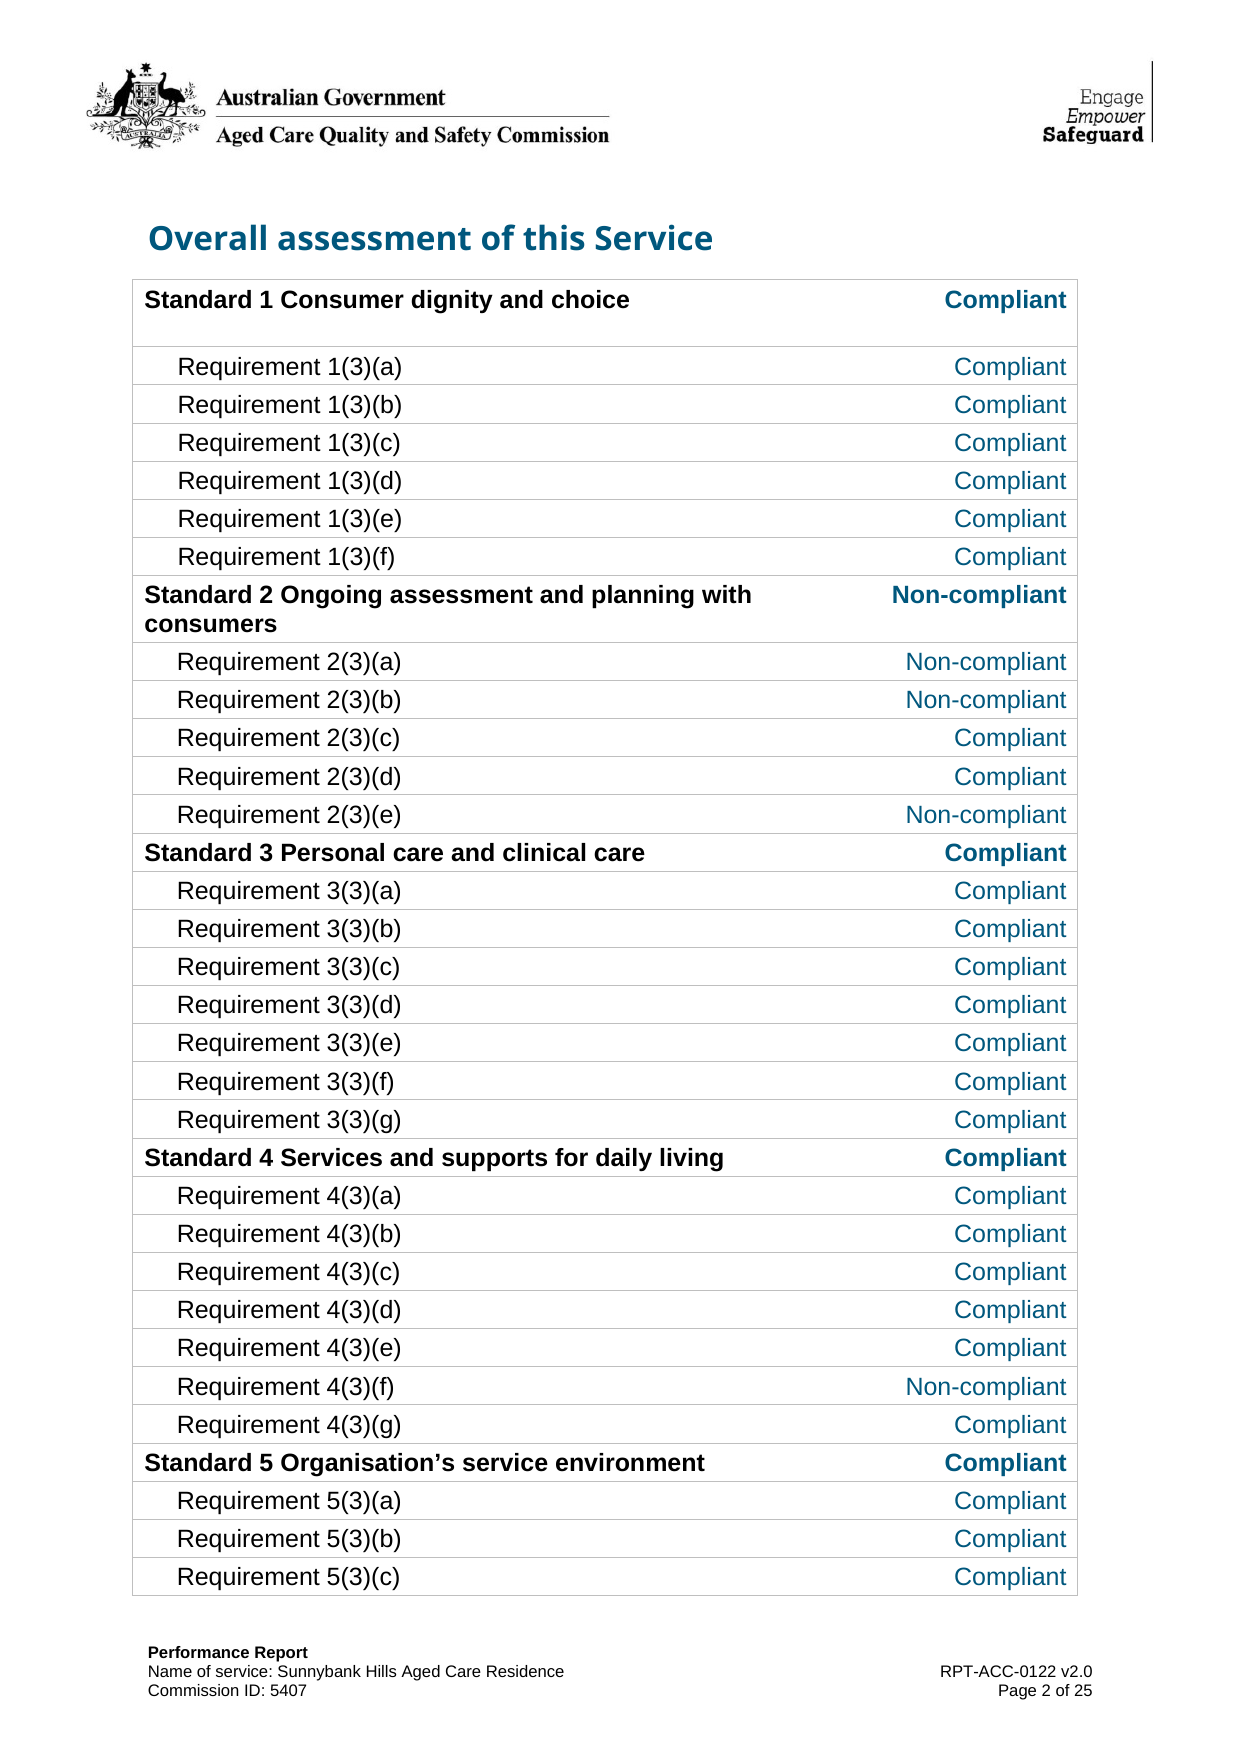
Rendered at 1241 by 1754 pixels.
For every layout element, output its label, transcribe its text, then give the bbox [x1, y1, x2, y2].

table_cell Requirement 4(3)(c) [133, 1253, 878, 1290]
table_cell Compliant [878, 757, 1077, 794]
table_cell Compliant [878, 1482, 1077, 1519]
table_cell Requirement 4(3)(e) [133, 1329, 878, 1366]
table_cell Requirement 4(3)(g) [133, 1405, 878, 1442]
table_cell Standard 2 Ongoing assessment and planning with consumers [133, 576, 878, 642]
table_cell Compliant [878, 462, 1077, 499]
table_cell Compliant [878, 986, 1077, 1023]
table_cell Standard 5 Organisation’s service environment [133, 1444, 878, 1481]
table_cell Compliant [878, 424, 1077, 461]
table_cell Requirement 1(3)(d) [133, 462, 878, 499]
table_cell Compliant [878, 1139, 1077, 1176]
table_cell Compliant [878, 1405, 1077, 1442]
table_cell Compliant [878, 1024, 1077, 1061]
table_cell Requirement 1(3)(f) [133, 538, 878, 575]
table_cell Compliant [878, 1444, 1077, 1481]
table_cell Requirement 4(3)(f) [133, 1367, 878, 1404]
table_cell Requirement 3(3)(e) [133, 1024, 878, 1061]
table_cell Requirement 2(3)(a) [133, 643, 878, 680]
table_cell Compliant [878, 834, 1077, 871]
table_cell Compliant [878, 1253, 1077, 1290]
picture [0, 1, 1241, 170]
table_cell Requirement 4(3)(b) [133, 1215, 878, 1252]
table_cell Compliant [878, 1177, 1077, 1214]
table_cell Requirement 1(3)(e) [133, 500, 878, 537]
table_cell Requirement 1(3)(c) [133, 424, 878, 461]
table_cell Requirement 1(3)(b) [133, 385, 878, 422]
table_cell Compliant [878, 1062, 1077, 1099]
table_cell Compliant [878, 719, 1077, 756]
table_cell Non-compliant [878, 795, 1077, 832]
table_cell Requirement 5(3)(a) [133, 1482, 878, 1519]
table_cell Requirement 4(3)(d) [133, 1291, 878, 1328]
table_cell Non-compliant [878, 643, 1077, 680]
table_cell Compliant [878, 1291, 1077, 1328]
table_cell Compliant [878, 872, 1077, 909]
table_cell Requirement 3(3)(a) [133, 872, 878, 909]
table_cell Requirement 5(3)(c) [133, 1558, 878, 1595]
subtitle Overall assessment of this Service [148, 215, 1092, 260]
table_cell Non-compliant [878, 576, 1077, 642]
table_cell Compliant [878, 1329, 1077, 1366]
table_cell Compliant [878, 500, 1077, 537]
table_cell Standard 4 Services and supports for daily living [133, 1139, 878, 1176]
table_cell Compliant [878, 1520, 1077, 1557]
table_cell Requirement 2(3)(c) [133, 719, 878, 756]
table_cell Standard 3 Personal care and clinical care [133, 834, 878, 871]
table_cell Requirement 2(3)(e) [133, 795, 878, 832]
table_cell Requirement 2(3)(b) [133, 681, 878, 718]
table_header Standard 1 Consumer dignity and choice [133, 280, 878, 346]
table_cell Compliant [878, 948, 1077, 985]
table_cell Requirement 3(3)(f) [133, 1062, 878, 1099]
table_cell Compliant [878, 1100, 1077, 1137]
table_cell Requirement 3(3)(b) [133, 910, 878, 947]
table_cell Compliant [878, 385, 1077, 422]
table_cell Requirement 3(3)(c) [133, 948, 878, 985]
table_cell Requirement 4(3)(a) [133, 1177, 878, 1214]
table_cell Compliant [878, 347, 1077, 384]
table_cell Non-compliant [878, 681, 1077, 718]
table_cell Requirement 1(3)(a) [133, 347, 878, 384]
table_cell Compliant [878, 538, 1077, 575]
table_cell Requirement 5(3)(b) [133, 1520, 878, 1557]
table_cell Compliant [878, 910, 1077, 947]
table_cell Requirement 3(3)(g) [133, 1100, 878, 1137]
table_cell Non-compliant [878, 1367, 1077, 1404]
table_cell Requirement 3(3)(d) [133, 986, 878, 1023]
table_header Compliant [878, 280, 1077, 346]
table_cell Requirement 2(3)(d) [133, 757, 878, 794]
table_cell Compliant [878, 1558, 1077, 1595]
table_cell Compliant [878, 1215, 1077, 1252]
